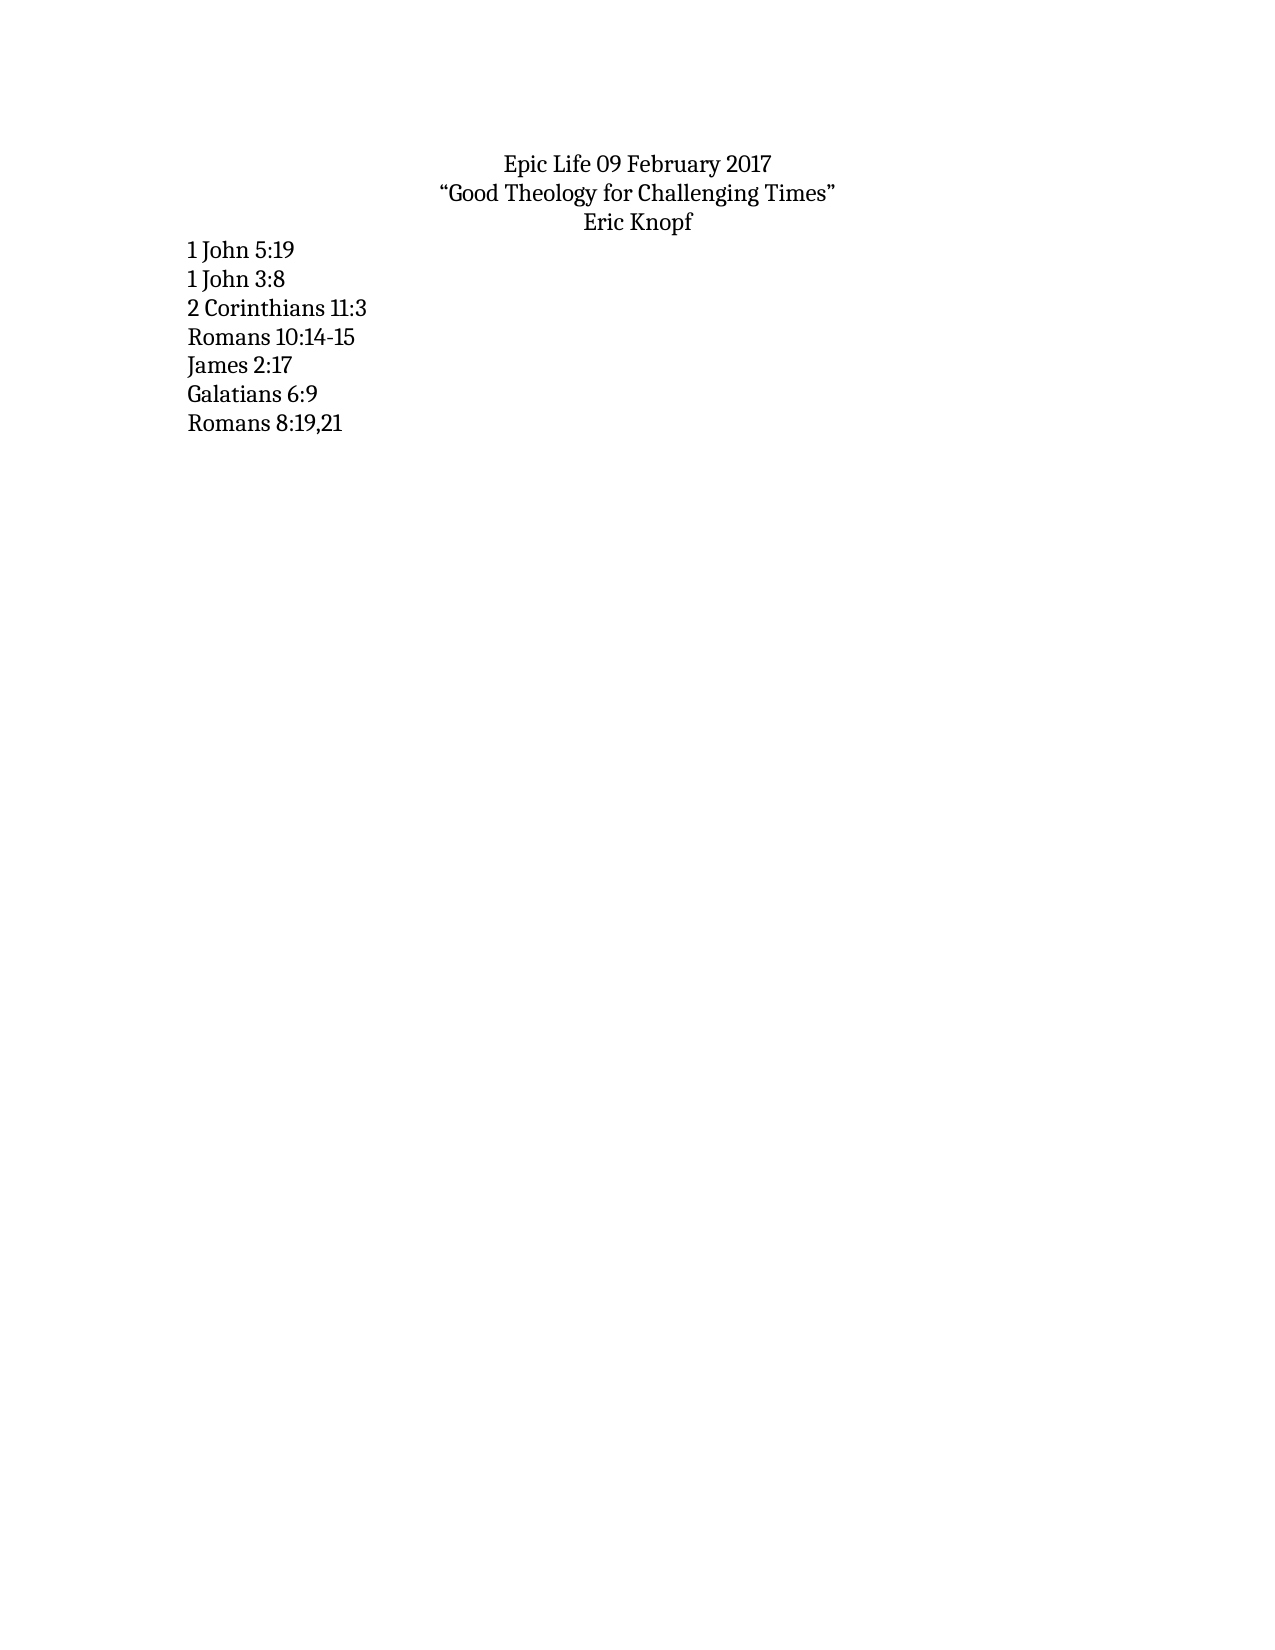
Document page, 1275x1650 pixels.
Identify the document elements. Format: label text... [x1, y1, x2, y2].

text Galatians 6:9 [187, 380, 1087, 409]
text Epic Life 09 February 2017 [187, 150, 1087, 179]
text 1 John 5:19 [187, 236, 1087, 265]
text Romans 10:14-15 [187, 322, 1087, 351]
text James 2:17 [187, 351, 1087, 380]
text 1 John 3:8 [187, 265, 1087, 294]
text “Good Theology for Challenging Times” [187, 179, 1087, 207]
text Eric Knopf [187, 207, 1087, 236]
text Romans 8:19,21 [187, 409, 1087, 437]
text 2 Corinthians 11:3 [187, 294, 1087, 322]
